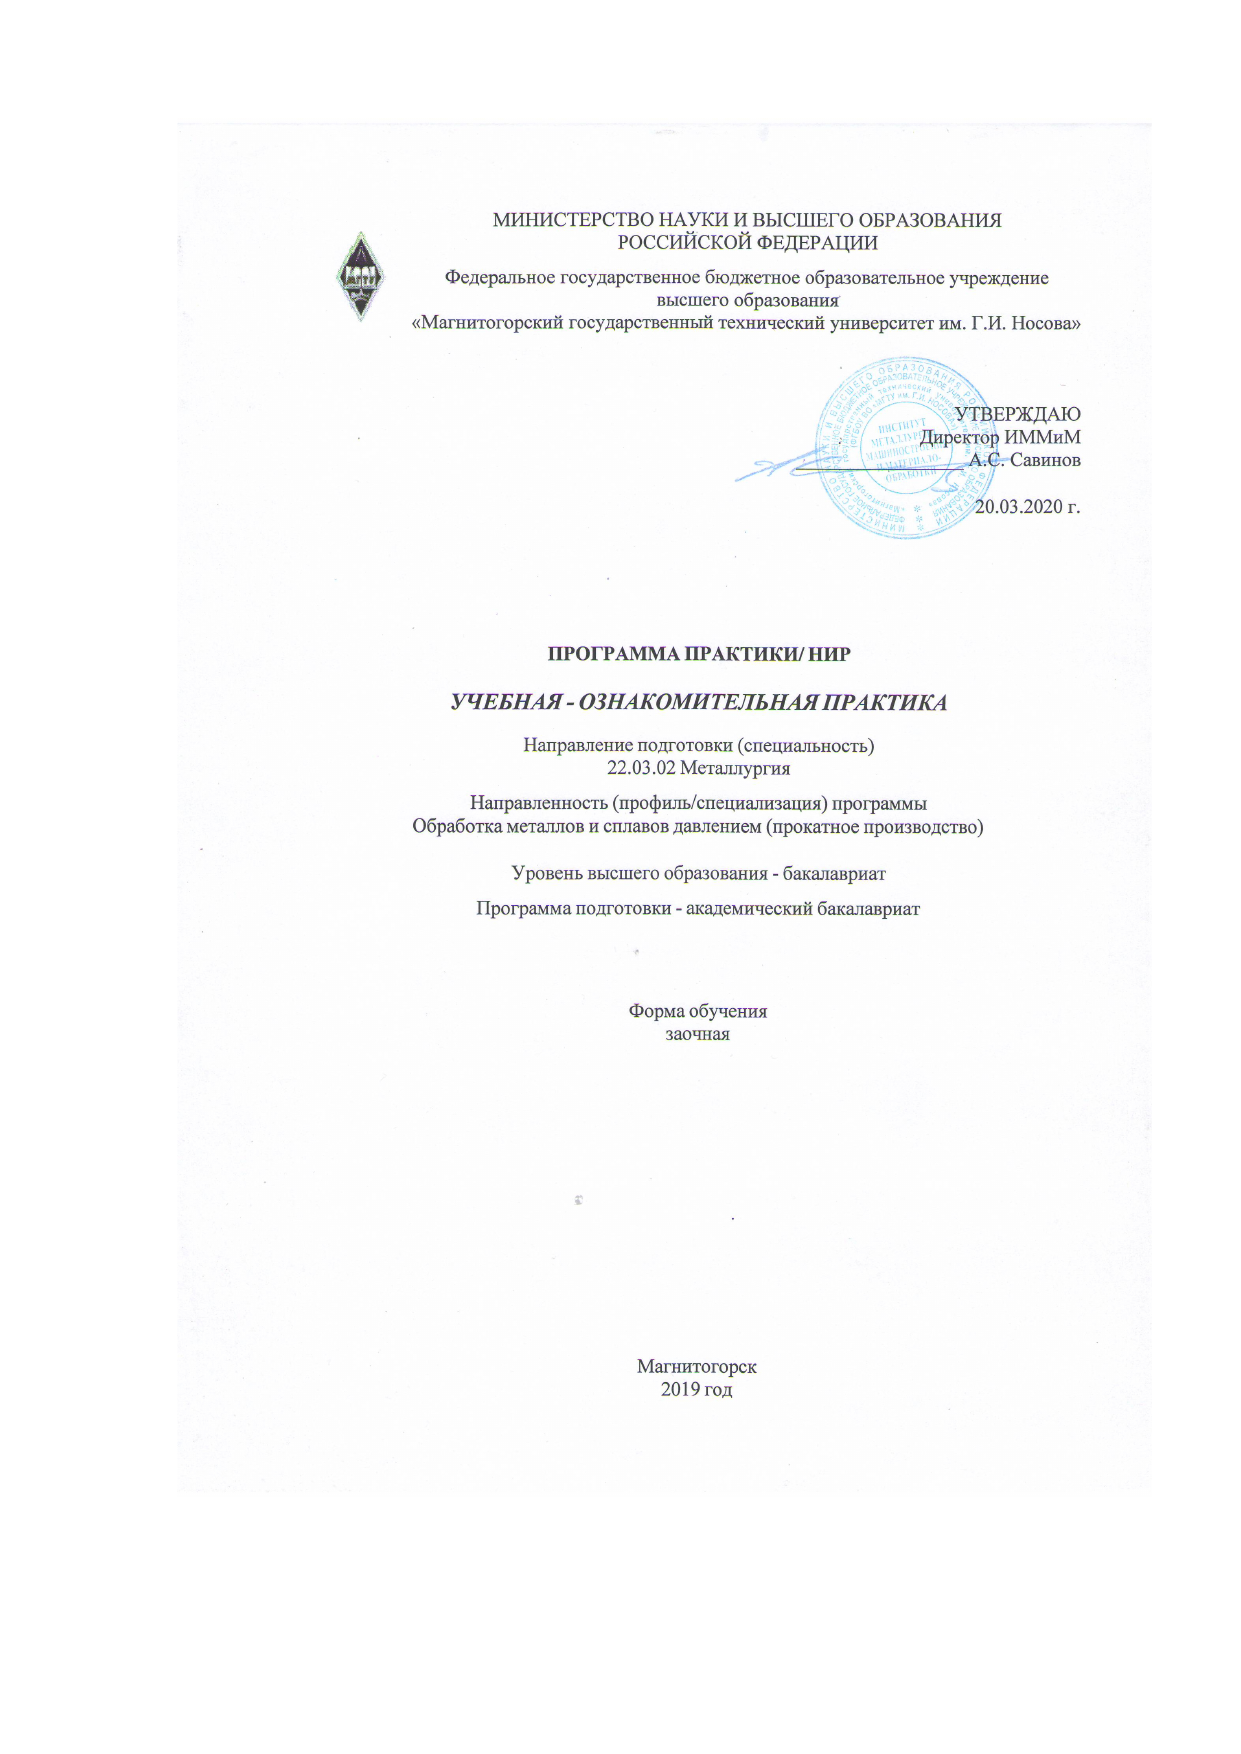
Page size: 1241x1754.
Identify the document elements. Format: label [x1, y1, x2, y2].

picture [177, 118, 1152, 1497]
